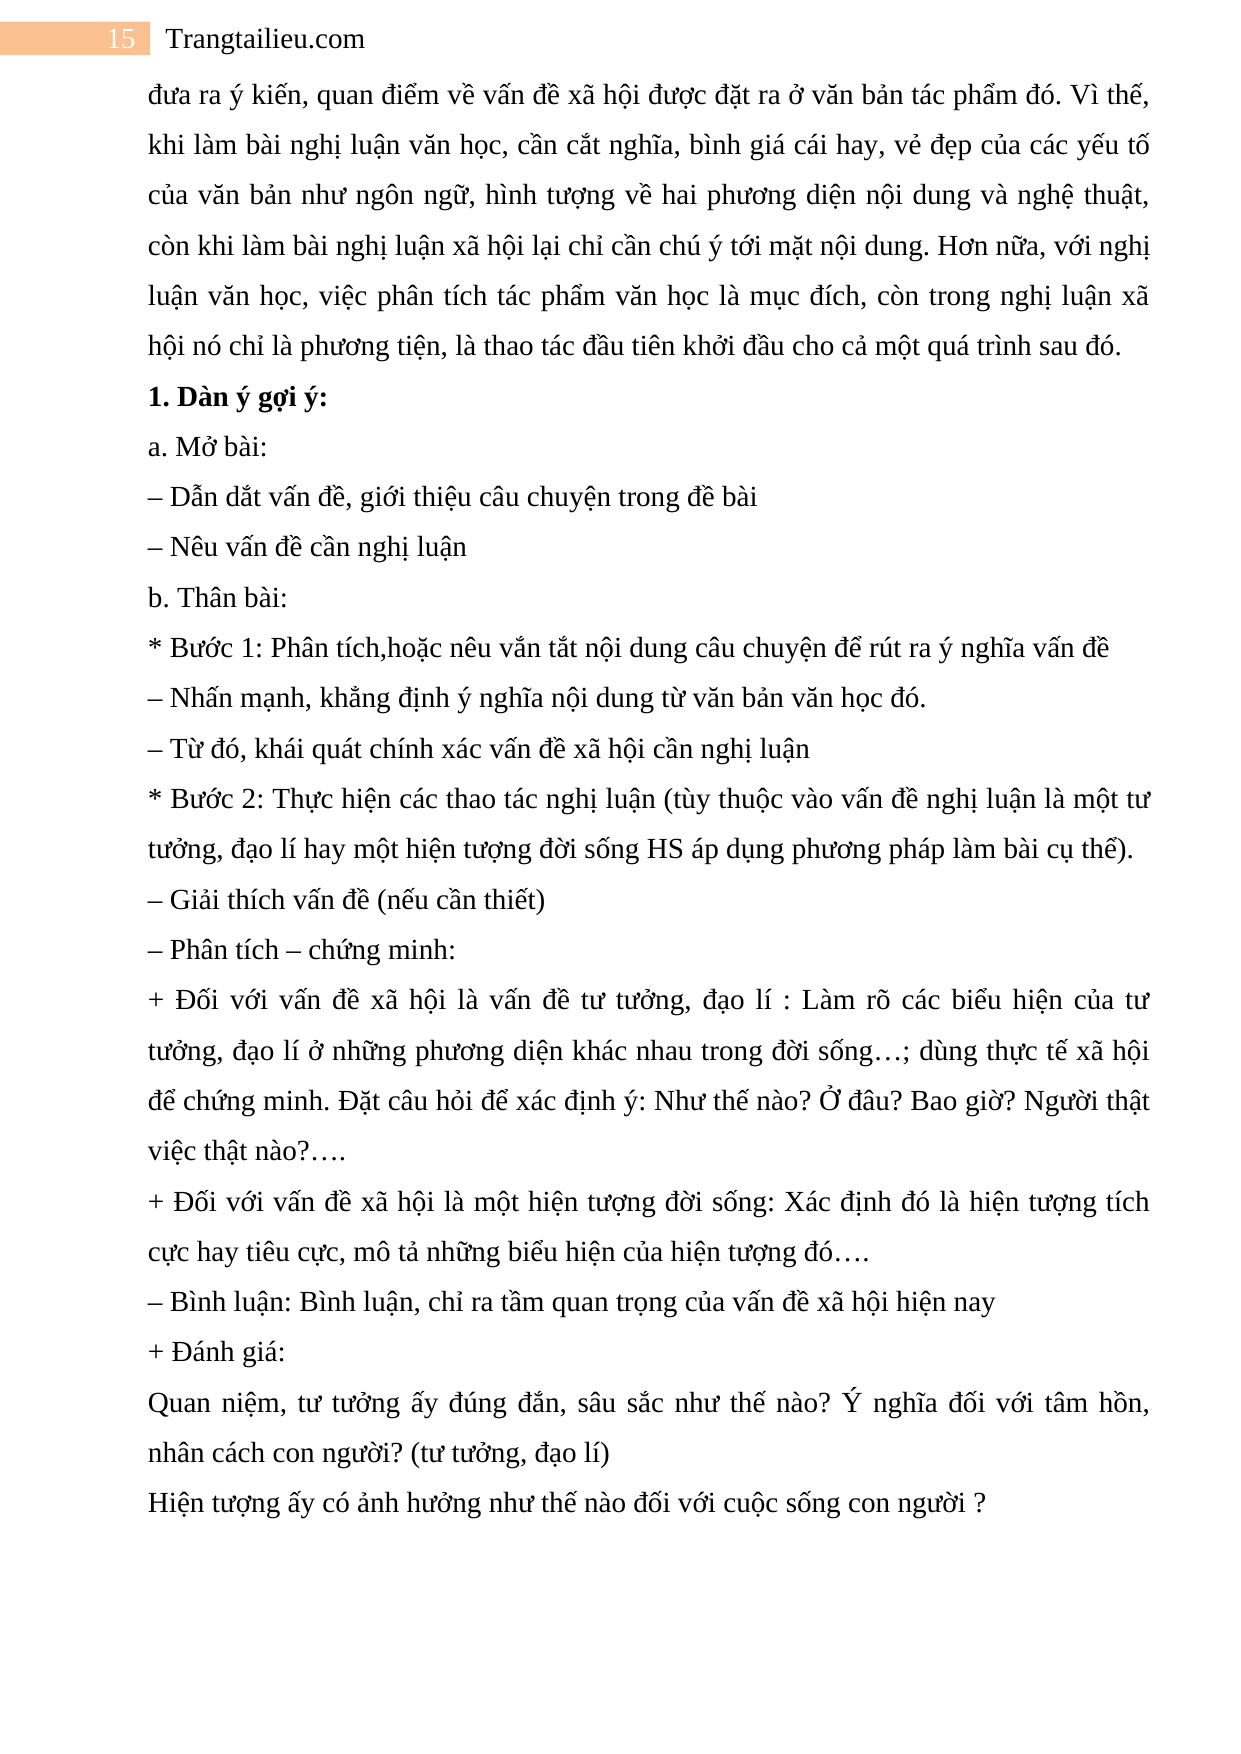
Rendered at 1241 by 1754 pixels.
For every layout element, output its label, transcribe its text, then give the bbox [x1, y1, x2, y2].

text – Giải thích vấn đề (nếu cần thiết) [148, 882, 1152, 915]
text – Nêu vấn đề cần nghị luận [148, 529, 1152, 563]
text – Bình luận: Bình luận, chỉ ra tầm quan trọng của vấn đề xã hội hiện nay [148, 1284, 1152, 1318]
text Quan niệm, tư tưởng ấy đúng đắn, sâu sắc như thế nào? Ý nghĩa đối với tâm hồn, nhân cách con người? (tư tưởng, đạo lí) [148, 1385, 1152, 1469]
text – Từ đó, khái quát chính xác vấn đề xã hội cần nghị luận [148, 731, 1152, 764]
text + Đánh giá: [148, 1334, 1152, 1368]
text Hiện tượng ấy có ảnh hưởng như thế nào đối với cuộc sống con người ? [148, 1486, 1152, 1519]
text + Đối với vấn đề xã hội là một hiện tượng đời sống: Xác định đó là hiện tượng tích cực hay tiêu cực, mô tả những biểu hiện của hiện tượng đó…. [148, 1184, 1152, 1267]
text – Dẫn dắt vấn đề, giới thiệu câu chuyện trong đề bài [148, 479, 1152, 513]
text 1. Dàn ý gợi ý: [148, 379, 1152, 412]
text * Bước 1: Phân tích,hoặc nêu vắn tắt nội dung câu chuyện để rút ra ý nghĩa vấn đề [148, 630, 1152, 664]
text a. Mở bài: [148, 429, 1152, 462]
text – Phân tích – chứng minh: [148, 932, 1152, 966]
text – Nhấn mạnh, khẳng định ý nghĩa nội dung từ văn bản văn học đó. [148, 681, 1152, 714]
text * Bước 2: Thực hiện các thao tác nghị luận (tùy thuộc vào vấn đề nghị luận là một tư tưởng, đạo lí hay một hiện tượng đời sống HS áp dụng phương pháp làm bài cụ thể). [148, 781, 1152, 865]
text + Đối với vấn đề xã hội là vấn đề tư tưởng, đạo lí : Làm rõ các biểu hiện của tư tưởng, đạo lí ở những phương diện khác nhau trong đời sống…; dùng thực tế xã hội để chứng minh. Đặt câu hỏi để xác định ý: Như thế nào? Ở đâu? Bao giờ? Người thật việc thật nào?…. [148, 982, 1152, 1167]
text b. Thân bài: [148, 580, 1152, 613]
